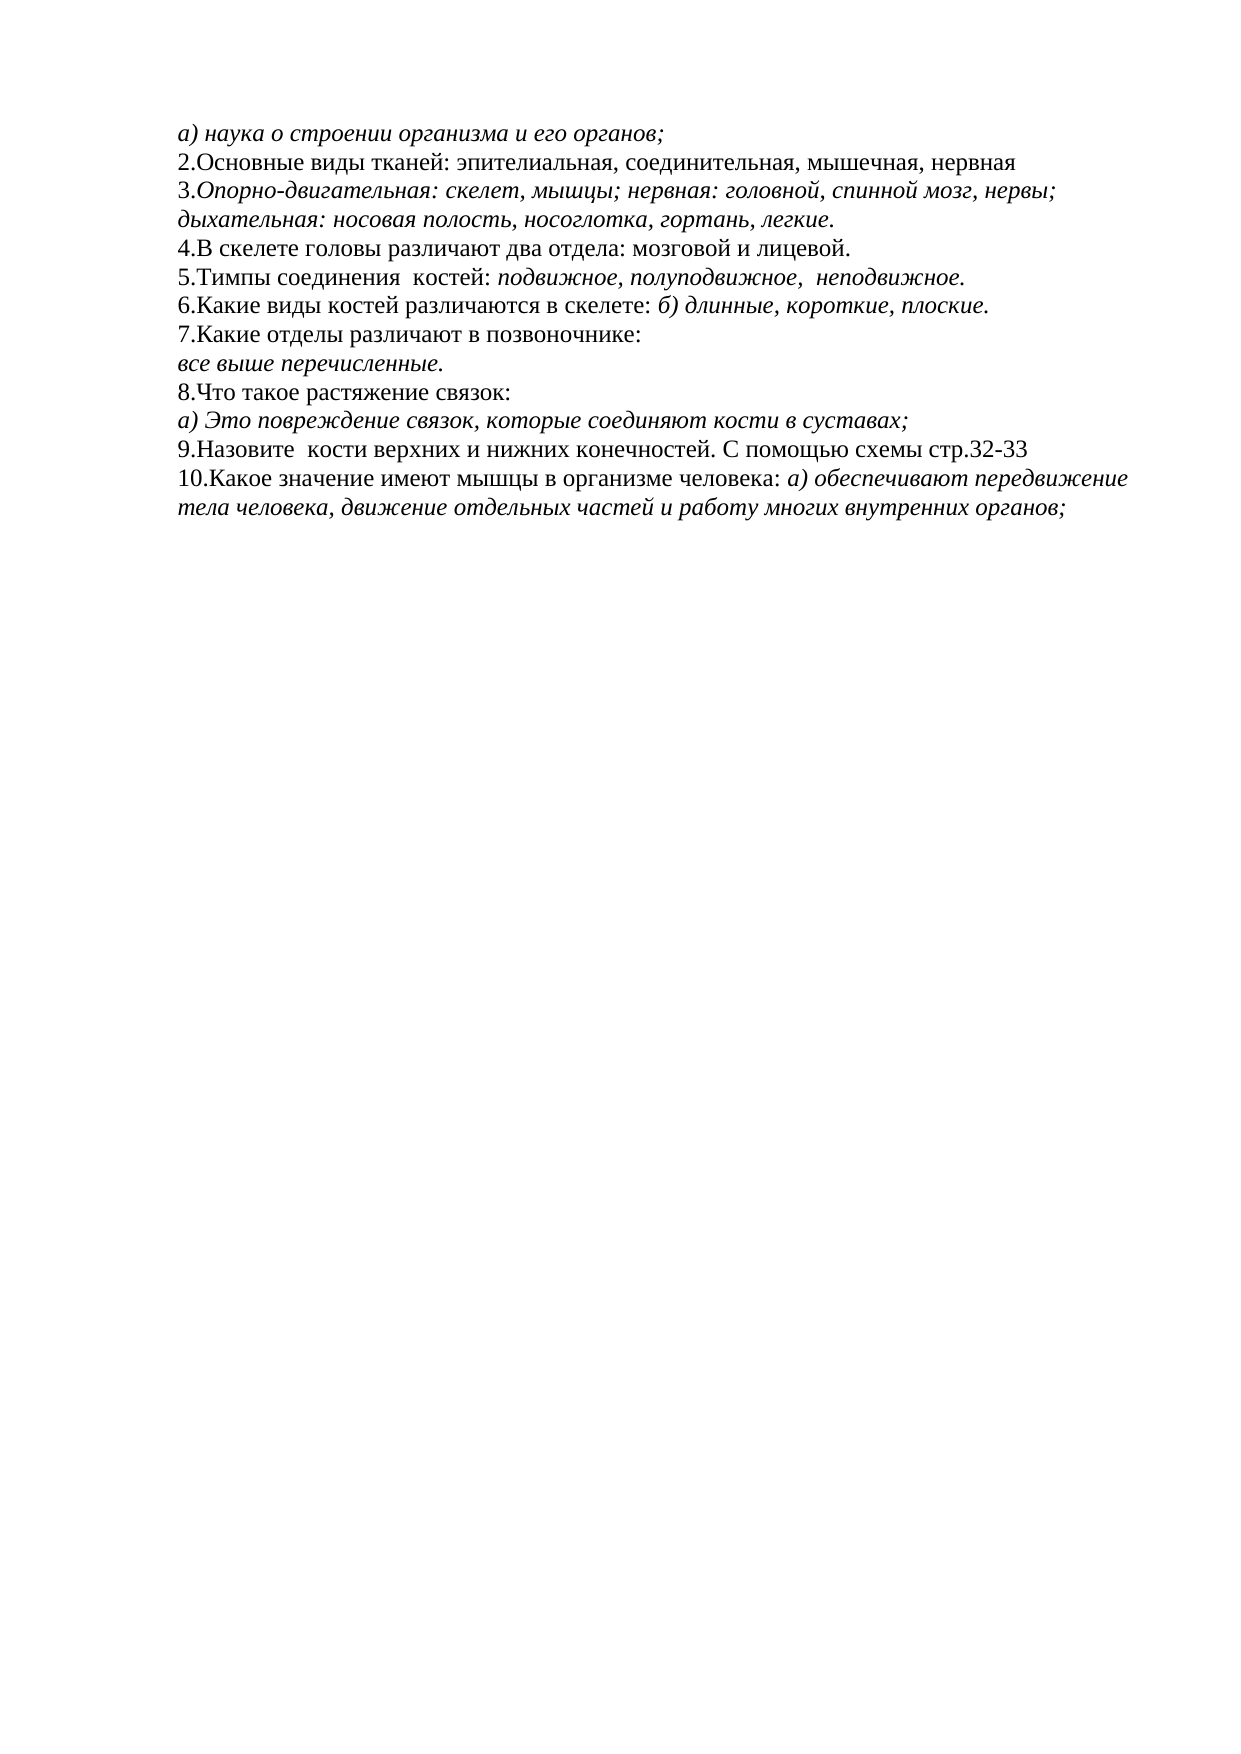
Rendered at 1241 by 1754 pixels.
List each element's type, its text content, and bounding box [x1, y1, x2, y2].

text 7.Какие отделы различают в позвоночнике: [177, 319, 1152, 348]
text 10.Какое значение имеют мышцы в организме человека: а) обеспечивают передвижение тела человека, движение отдельных частей и работу многих внутренних органов; [177, 463, 1152, 521]
text а) наука о строении организма и его органов; [177, 118, 1152, 147]
text все выше перечисленные. [177, 348, 1152, 377]
text 9.Назовите кости верхних и нижних конечностей. С помощью схемы стр.32-33 [177, 434, 1152, 463]
text дыхательная: носовая полость, носоглотка, гортань, легкие. [177, 204, 1152, 233]
text а) Это повреждение связок, которые соединяют кости в суставах; [177, 406, 1152, 434]
text 5.Тимпы соединения костей: подвижное, полуподвижное, неподвижное. [177, 262, 1152, 291]
text 2.Основные виды тканей: эпителиальная, соединительная, мышечная, нервная [177, 147, 1152, 176]
text 8.Что такое растяжение связок: [177, 377, 1152, 406]
text 3.Опорно-двигательная: скелет, мышцы; нервная: головной, спинной мозг, нервы; [177, 176, 1152, 204]
text 4.В скелете головы различают два отдела: мозговой и лицевой. [177, 233, 1152, 262]
text 6.Какие виды костей различаются в скелете: б) длинные, короткие, плоские. [177, 291, 1152, 319]
